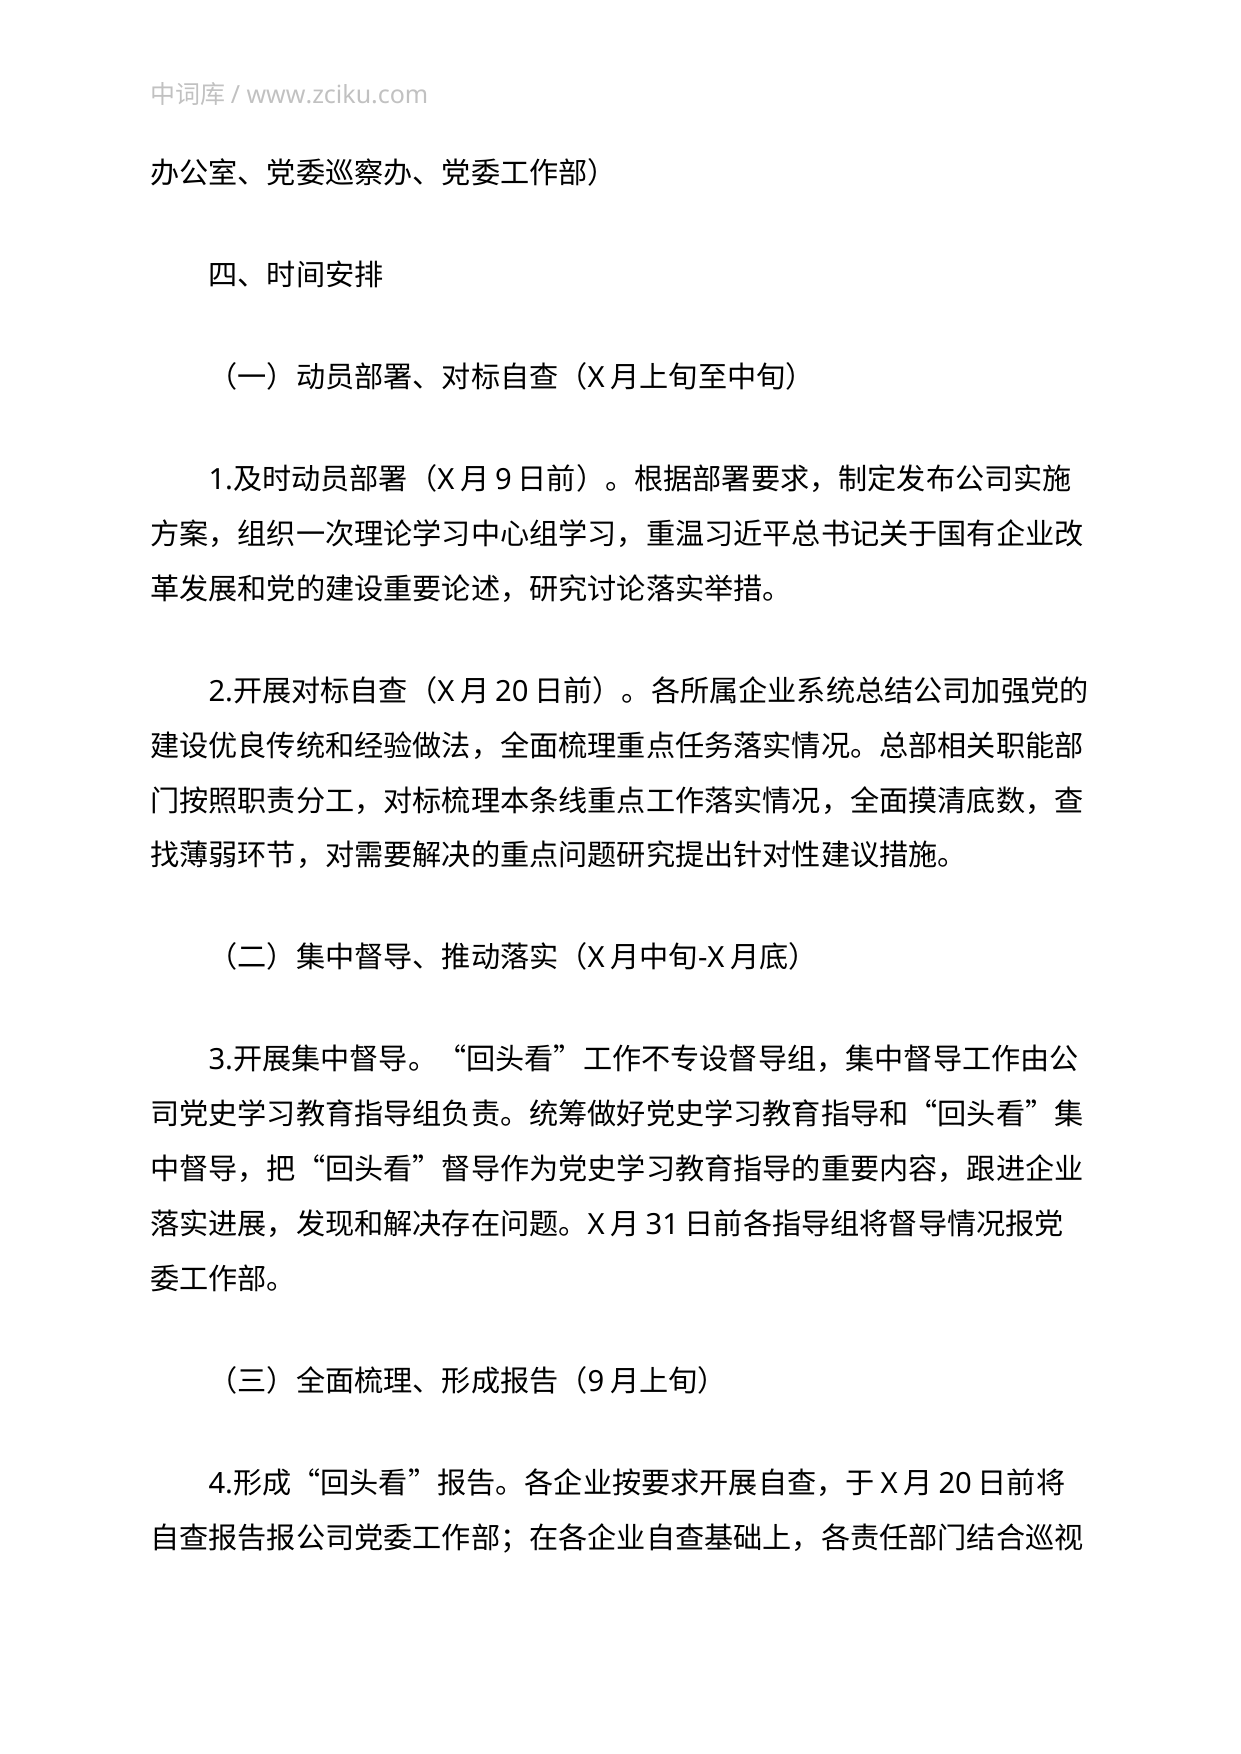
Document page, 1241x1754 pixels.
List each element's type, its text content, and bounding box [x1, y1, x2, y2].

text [150, 1459, 1090, 1557]
text 2.开展对标自查（X月20日前）。各所属企业系统总结公司加强党的建设优良传统和经验做法，全面梳理重点任务落实情况。总部相关职能部门按照职责分工，对标梳理本条线重点工作落实情况，全面摸清底数，查找薄弱环节，对需要解决的重点问题研究提出针对性建议措施。 [150, 667, 1090, 874]
text （一）动员部署、对标自查（X月上旬至中旬） [150, 353, 1090, 396]
text 1.及时动员部署（X月9日前）。根据部署要求，制定发布公司实施方案，组织一次理论学习中心组学习，重温习近平总书记关于国有企业改革发展和党的建设重要论述，研究讨论落实举措。 [150, 456, 1090, 608]
text （三）全面梳理、形成报告（9月上旬） [150, 1357, 1090, 1400]
text 3.开展集中督导。“回头看”工作不专设督导组，集中督导工作由公司党史学习教育指导组负责。统筹做好党史学习教育指导和“回头看”集中督导，把“回头看”督导作为党史学习教育指导的重要内容，跟进企业落实进展，发现和解决存在问题。X月31日前各指导组将督导情况报党委工作部。 [150, 1036, 1090, 1298]
text 四、时间安排 [150, 252, 1090, 294]
text （二）集中督导、推动落实（X月中旬-X月底） [150, 934, 1090, 976]
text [150, 150, 1090, 192]
